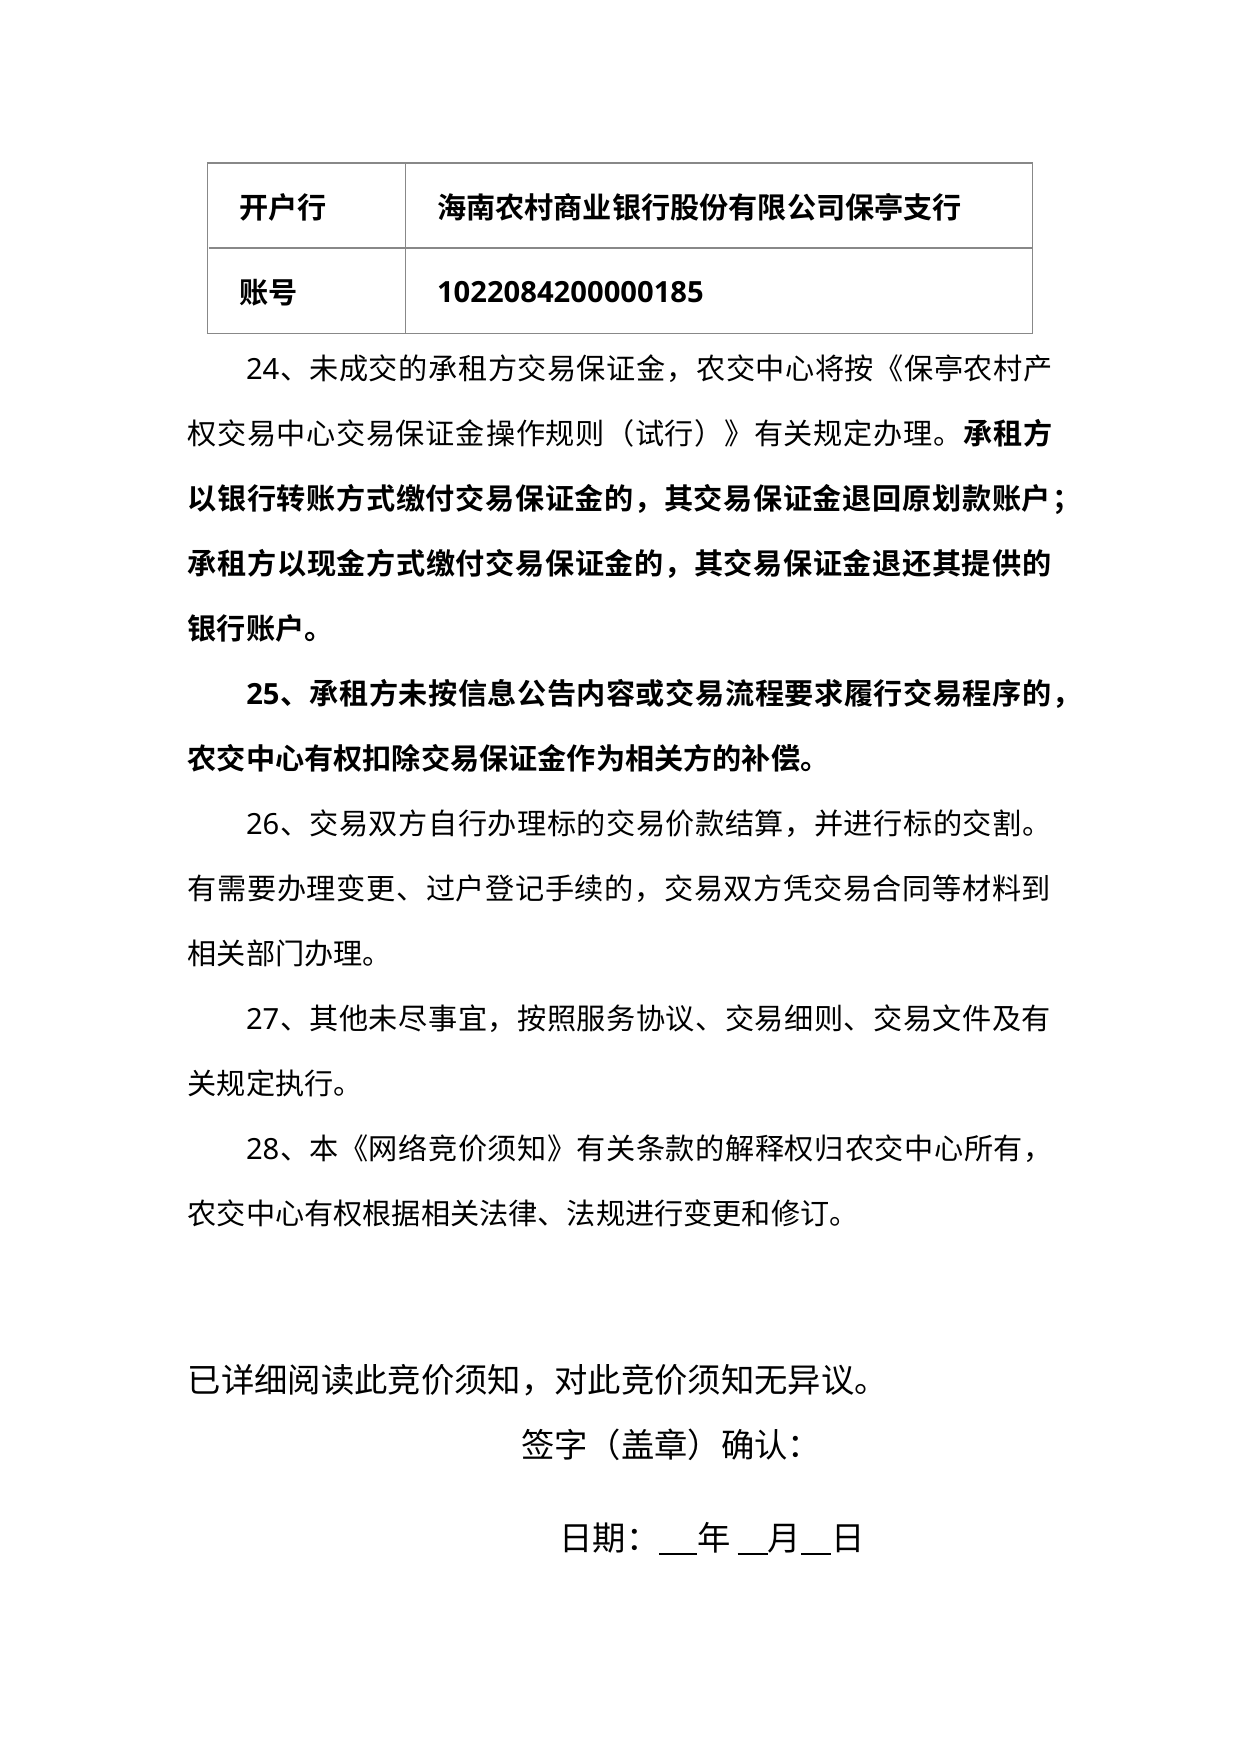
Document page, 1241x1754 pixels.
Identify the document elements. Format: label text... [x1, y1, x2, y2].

text 签字（盖章）确认： [187, 1411, 1053, 1476]
text 27、其他未尽事宜，按照服务协议、交易细则、交易文件及有关规定执行。 [187, 984, 1053, 1114]
text 25、承租方未按信息公告内容或交易流程要求履行交易程序的，农交中心有权扣除交易保证金作为相关方的补偿。 [187, 659, 1053, 789]
table_cell 海南农村商业银行股份有限公司保亭支行 [406, 164, 1032, 247]
table_cell 账号 [208, 248, 405, 333]
table_cell 1022084200000185 [406, 249, 1032, 333]
text 26、交易双方自行办理标的交易价款结算，并进行标的交割。有需要办理变更、过户登记手续的，交易双方凭交易合同等材料到相关部门办理。 [187, 789, 1053, 984]
text 已详细阅读此竞价须知，对此竞价须知无异议。 [187, 1346, 1053, 1411]
text 24、未成交的承租方交易保证金，农交中心将按《保亭农村产权交易中心交易保证金操作规则（试行）》有关规定办理。承租方以银行转账方式缴付交易保证金的，其交易保证金退回原划款账户；承租方以现金方式缴付交易保证金的，其交易保证金退还其提供的银行账户。 [187, 334, 1053, 659]
table_cell 开户行 [208, 164, 405, 247]
subtitle 日期： 年 月 日 [187, 1503, 1053, 1568]
text 28、本《网络竞价须知》有关条款的解释权归农交中心所有，农交中心有权根据相关法律、法规进行变更和修订。 [187, 1114, 1053, 1244]
